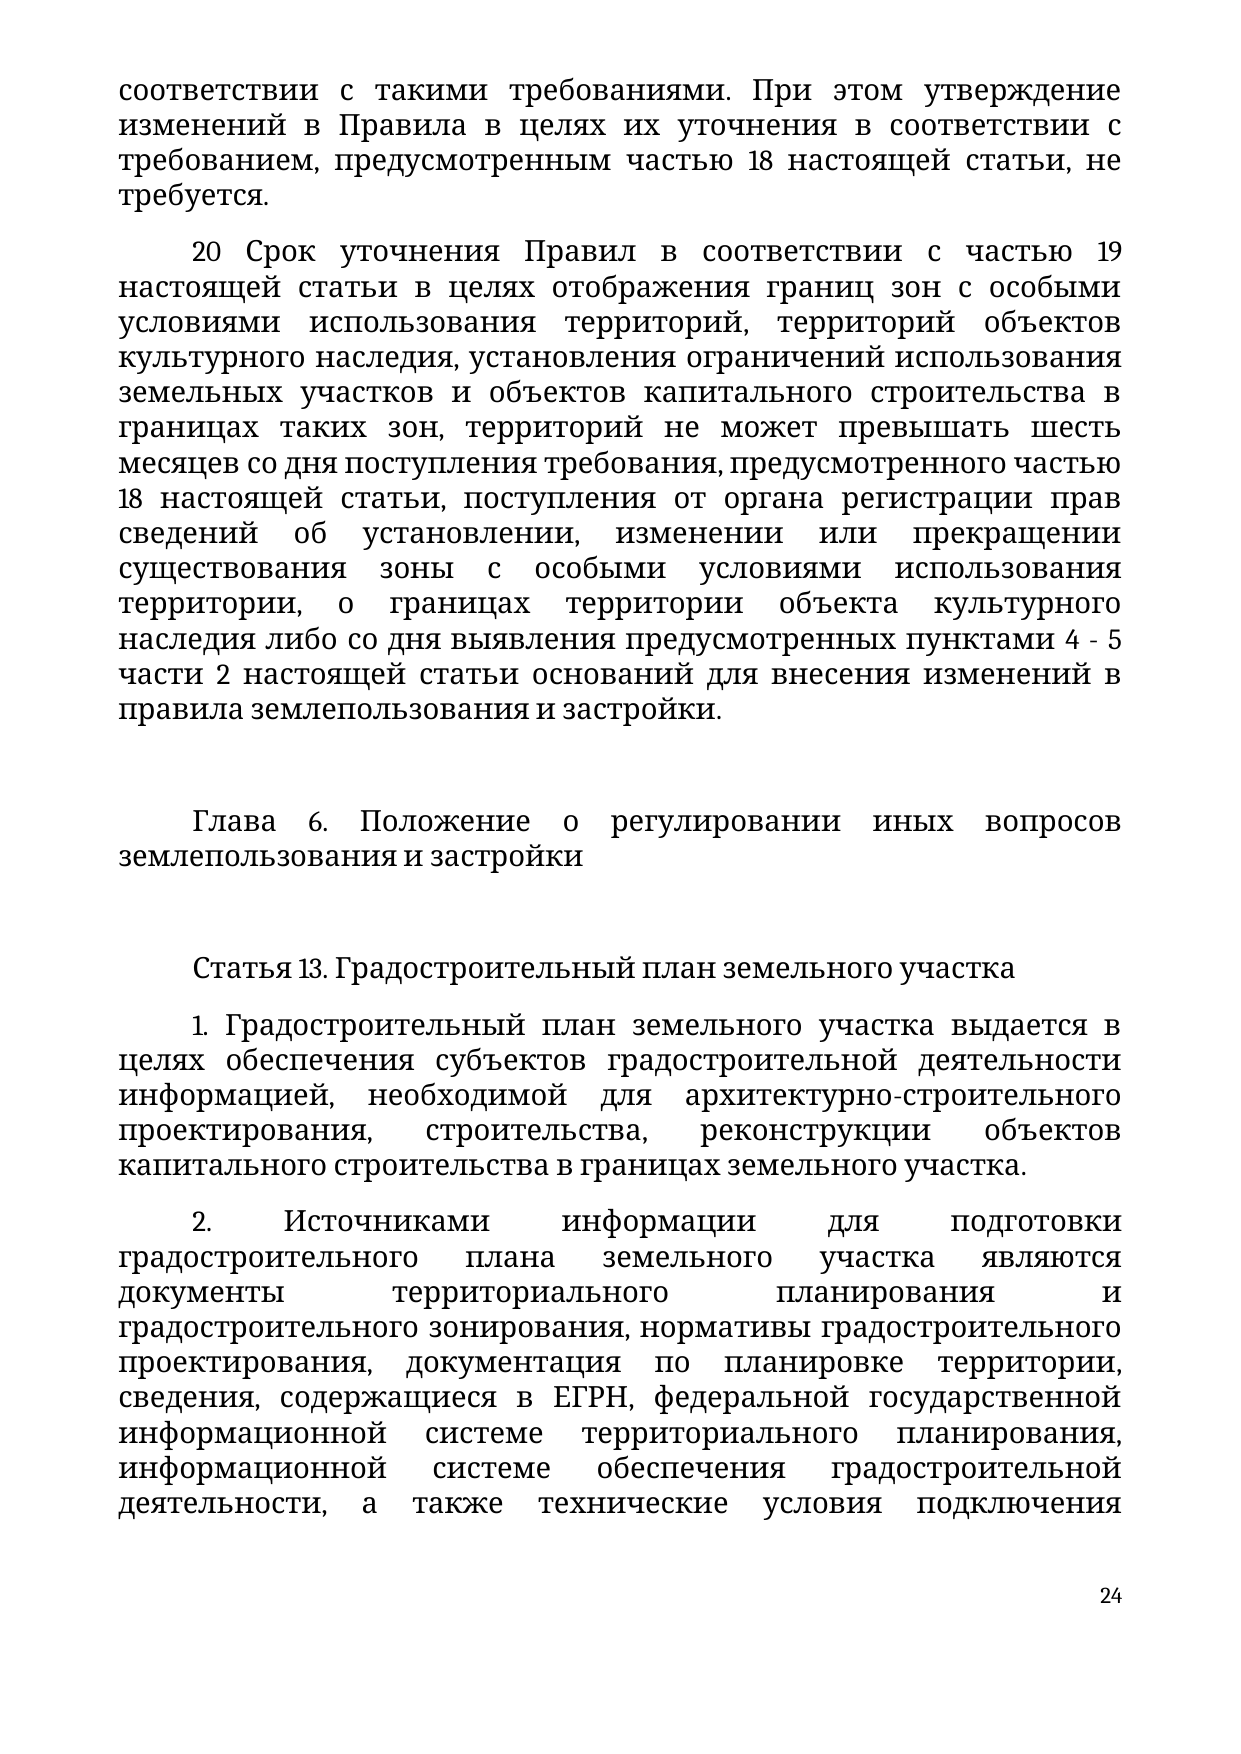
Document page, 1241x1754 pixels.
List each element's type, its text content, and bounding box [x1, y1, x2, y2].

text Глава 6. Положение о регулировании иных вопросов землепользования и застройки [118, 805, 1122, 874]
text 20 Срок уточнения Правил в соответствии с частью 19 настоящей статьи в целях отображения границ зон с особыми условиями использования территорий, территорий объектов культурного наследия, установления ограничений использования земельных участков и объектов капитального строительства в границах таких зон, территорий не может превышать шесть месяцев со дня поступления требования, предусмотренного частью 18 настоящей статьи, поступления от органа регистрации прав сведений об установлении, изменении или прекращении существования зоны с особыми условиями использования территории, о границах территории объекта культурного наследия либо со дня выявления предусмотренных пунктами 4 - 5 части 2 настоящей статьи оснований для внесения изменений в правила землепользования и застройки. [118, 236, 1122, 727]
text Статья 13. Градостроительный план земельного участка [118, 953, 1122, 986]
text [118, 74, 1122, 213]
text 1. Градостроительный план земельного участка выдается в целях обеспечения субъектов градостроительной деятельности информацией, необходимой для архитектурно-строительного проектирования, строительства, реконструкции объектов капитального строительства в границах земельного участка. [118, 1009, 1122, 1183]
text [118, 1206, 1122, 1521]
